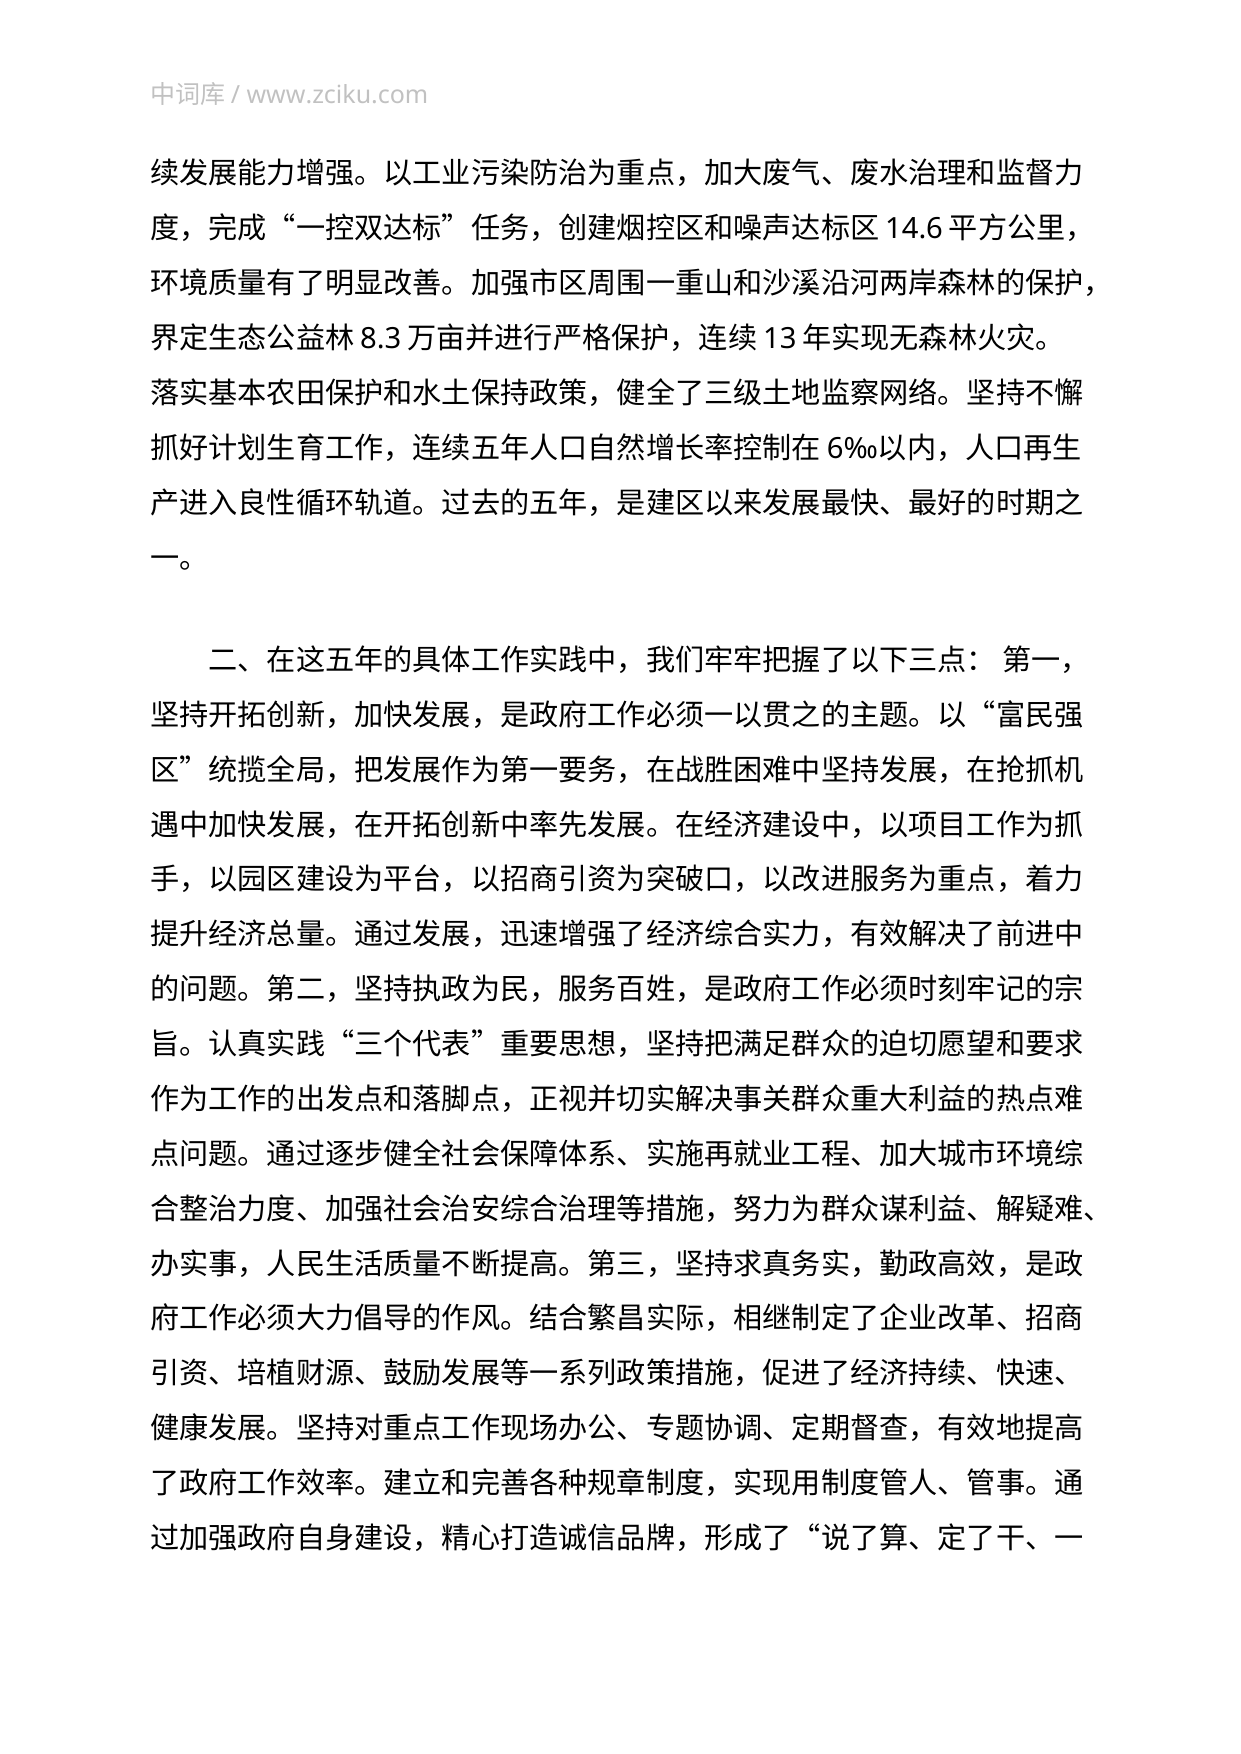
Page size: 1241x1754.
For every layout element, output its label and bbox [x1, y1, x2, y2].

text [150, 150, 1090, 577]
text [150, 636, 1090, 1557]
